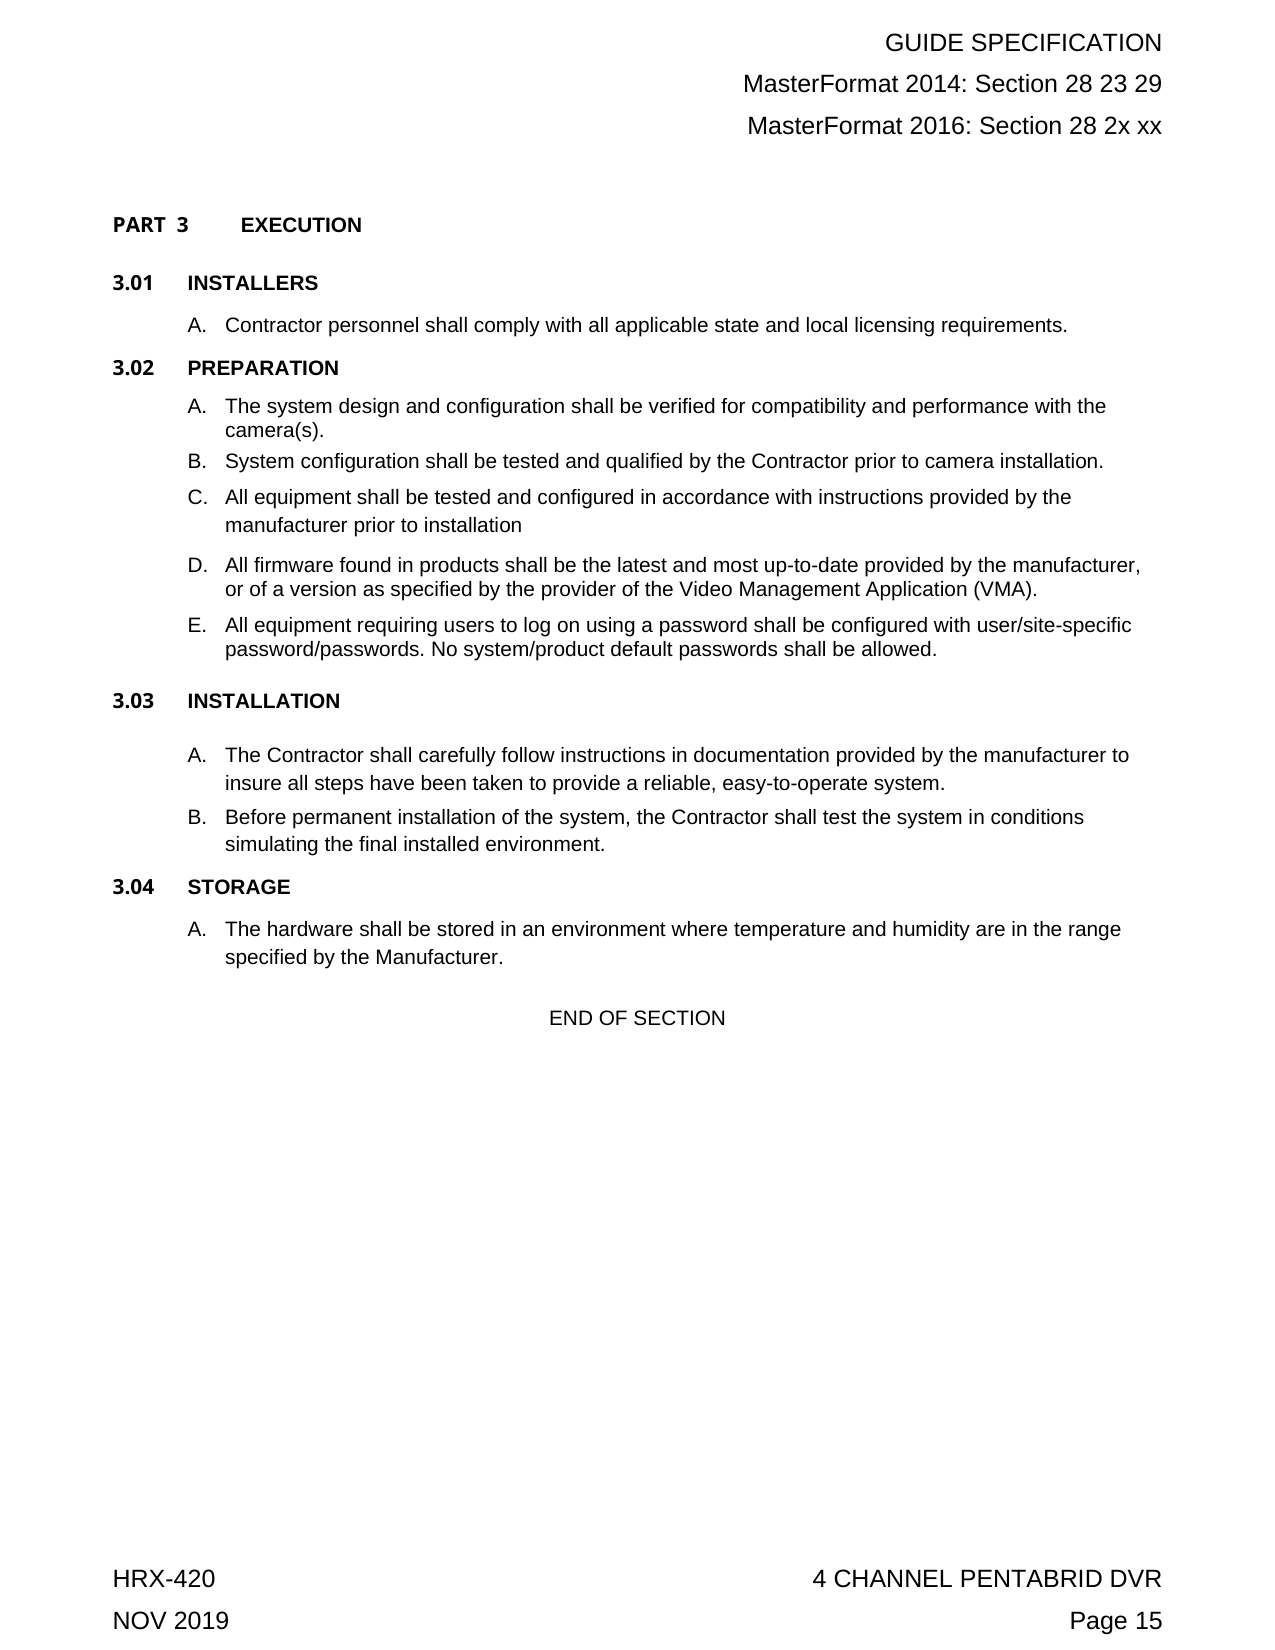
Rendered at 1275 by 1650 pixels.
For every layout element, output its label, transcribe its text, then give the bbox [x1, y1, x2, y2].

list Before permanent installation of the system, the Contractor shall test the system in conditions simulating the final installed environment. [187, 804, 1162, 856]
list EXECUTION [112, 211, 1162, 239]
list INSTALLATION [112, 686, 1162, 714]
list All equipment requiring users to log on using a password shall be configured with user/site-specific password/passwords. No system/product default passwords shall be allowed. [187, 613, 1162, 661]
list PREPARATION [112, 353, 1162, 382]
list The hardware shall be stored in an environment where temperature and humidity are in the range specified by the Manufacturer. [187, 917, 1162, 969]
list All firmware found in products shall be the latest and most up-to-date provided by the manufacturer, or of a version as specified by the provider of the Video Management Application (VMA). [187, 552, 1162, 600]
list Contractor personnel shall comply with all applicable state and local licensing requirements. [187, 313, 1162, 337]
list The system design and configuration shall be verified for compatibility and performance with the camera(s). [187, 394, 1162, 442]
list System configuration shall be tested and qualified by the Contractor prior to camera installation. [187, 448, 1162, 472]
list INSTALLERS [112, 268, 1162, 297]
list STORAGE [112, 872, 1162, 901]
list All equipment shall be tested and configured in accordance with instructions provided by the manufacturer prior to installation [187, 485, 1162, 536]
list The Contractor shall carefully follow instructions in documentation provided by the manufacturer to insure all steps have been taken to provide a reliable, easy-to-operate system. [187, 743, 1162, 795]
text END OF SECTION [112, 1006, 1162, 1030]
